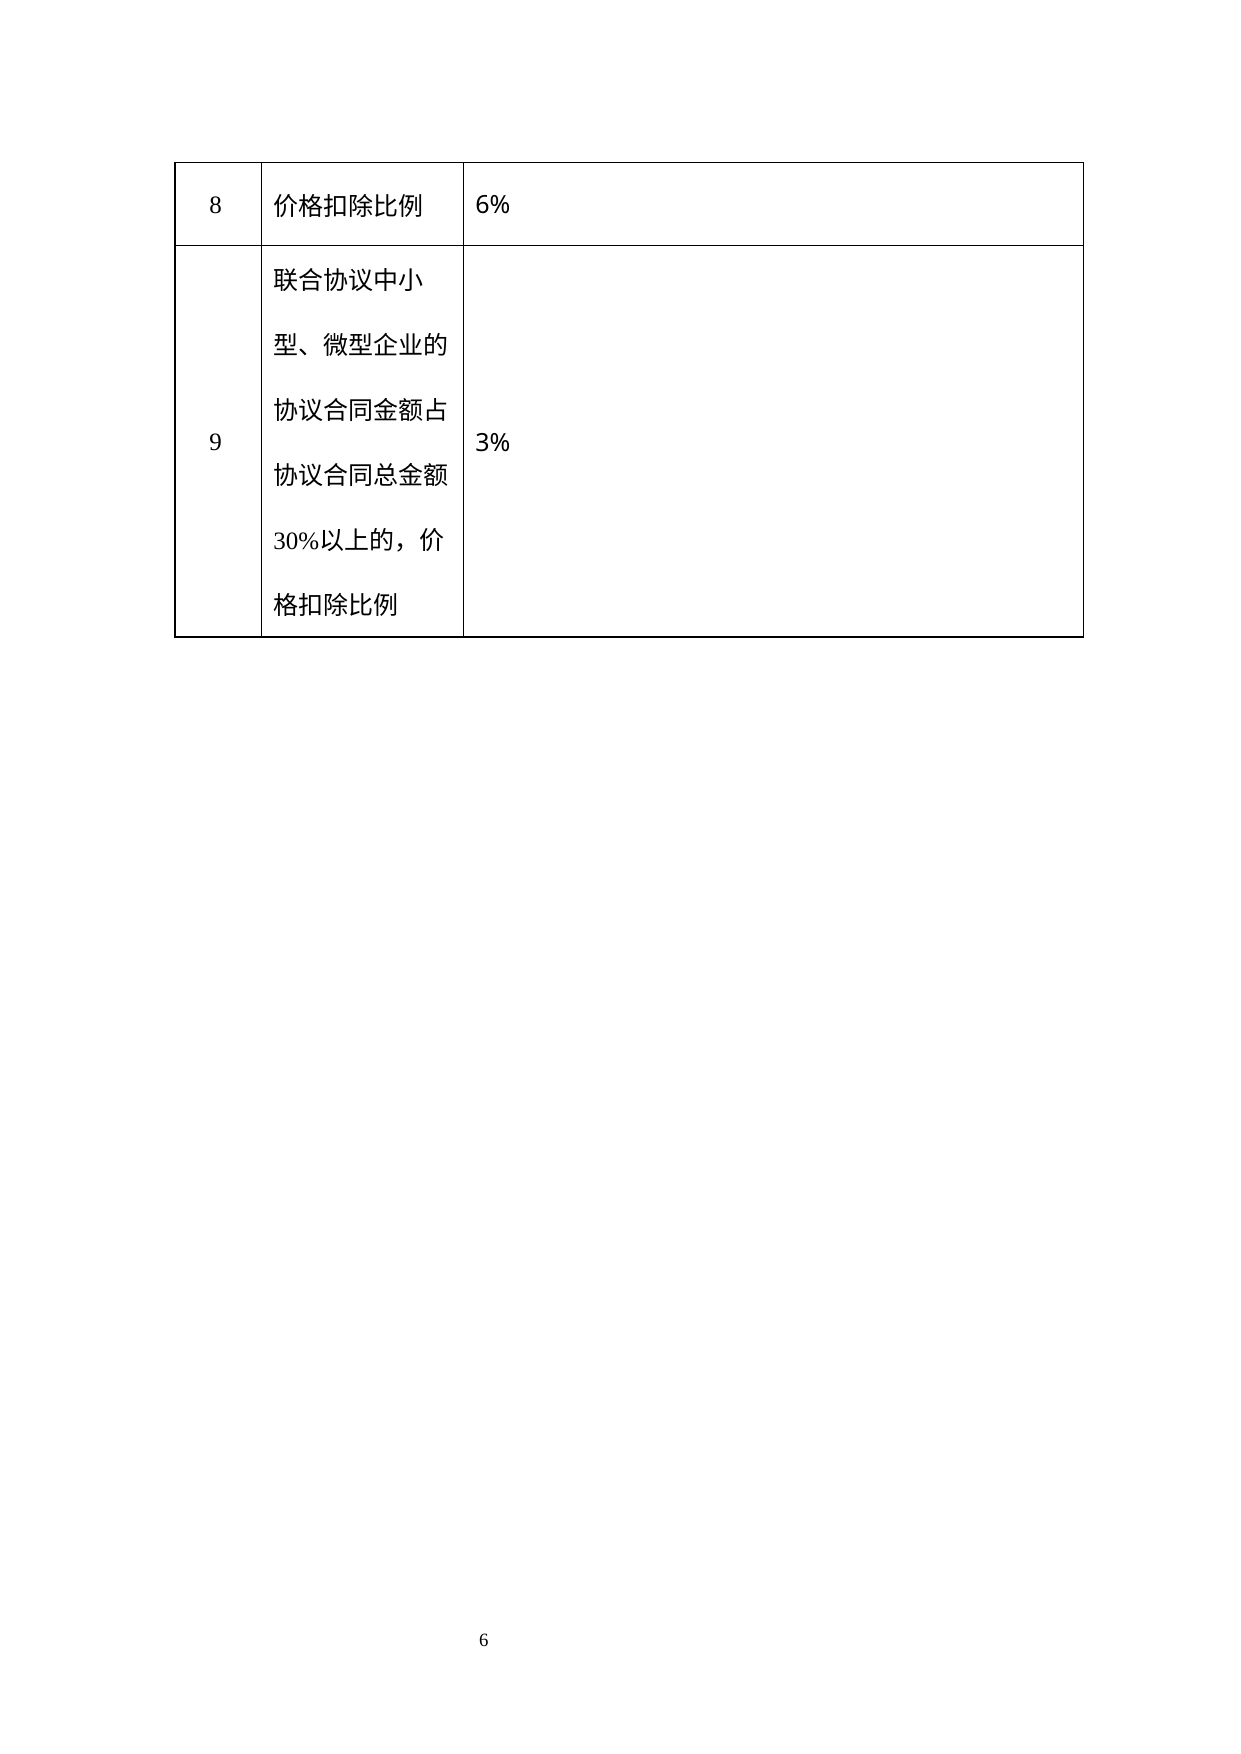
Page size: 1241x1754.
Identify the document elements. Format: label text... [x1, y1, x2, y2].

table_cell 6% [464, 163, 1083, 245]
table_cell 价格扣除比例 [262, 163, 463, 245]
table_cell 9 [176, 246, 261, 636]
table_cell 8 [176, 163, 261, 245]
table_cell 联合协议中小型、微型企业的协议合同金额占协议合同总金额30%以上的，价格扣除比例 [262, 246, 463, 636]
table_cell 3% [464, 246, 1083, 636]
